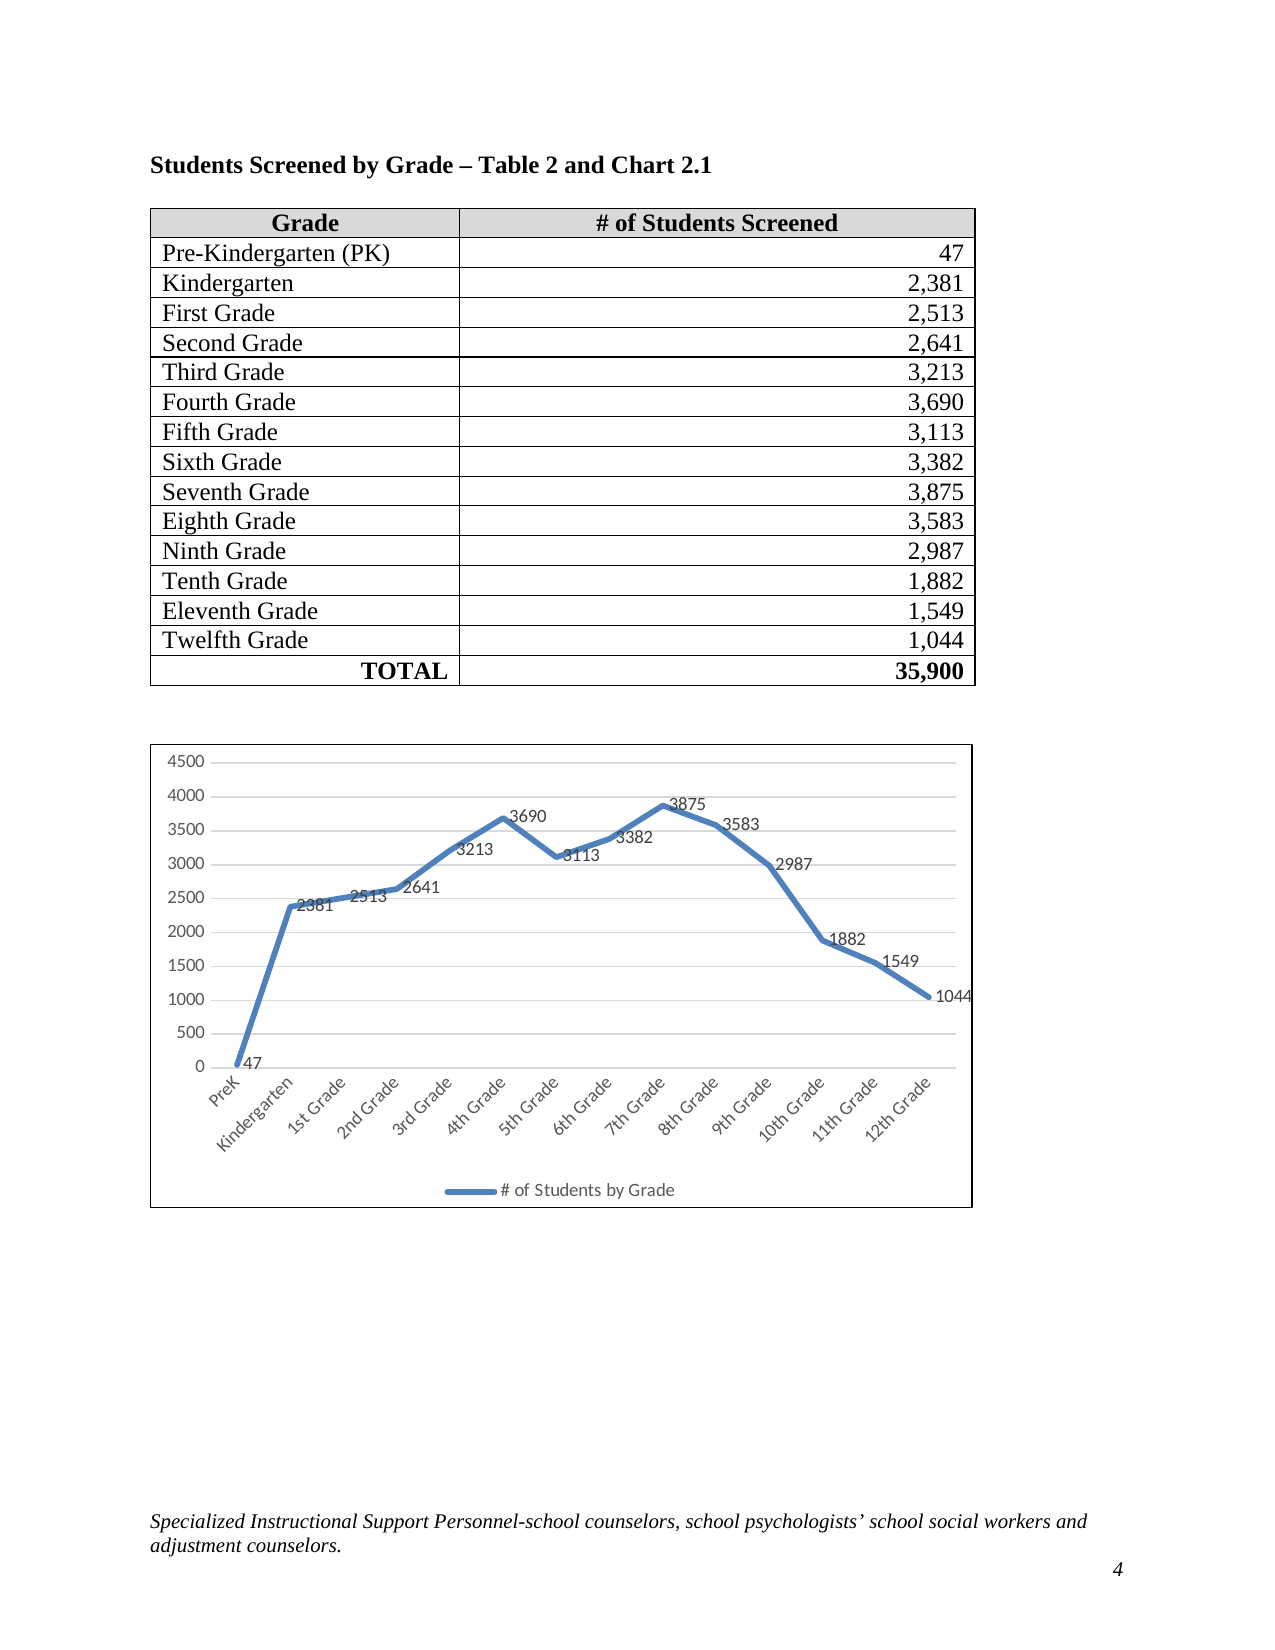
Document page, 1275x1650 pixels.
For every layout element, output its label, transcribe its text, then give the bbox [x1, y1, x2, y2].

table_cell 47 [460, 238, 974, 267]
table_cell 1,882 [460, 566, 974, 595]
table_cell 3,113 [460, 417, 974, 446]
text Students Screened by Grade – Table 2 and Chart 2.1 [150, 150, 1125, 179]
table_cell 3,213 [460, 358, 974, 386]
table_cell 2,641 [460, 328, 974, 356]
table_header Grade [151, 209, 459, 237]
table_cell Tenth Grade [151, 566, 459, 595]
table_cell Third Grade [151, 358, 459, 386]
table_cell 3,583 [460, 506, 974, 535]
table_cell Second Grade [151, 328, 459, 356]
table_cell Kindergarten [151, 268, 459, 297]
table_cell 2,513 [460, 298, 974, 327]
table_cell Ninth Grade [151, 536, 459, 565]
table_cell TOTAL [151, 656, 459, 685]
table_cell 2,381 [460, 268, 974, 297]
table_cell 1,044 [460, 626, 974, 655]
table_cell First Grade [151, 298, 459, 327]
table_cell 2,987 [460, 536, 974, 565]
table_header # of Students Screened [460, 209, 974, 237]
table_cell Fifth Grade [151, 417, 459, 446]
table_cell 3,690 [460, 387, 974, 416]
table_cell 3,382 [460, 447, 974, 476]
table_cell Sixth Grade [151, 447, 459, 476]
table_cell Seventh Grade [151, 477, 459, 505]
table_cell Fourth Grade [151, 387, 459, 416]
table_cell 35,900 [460, 656, 974, 685]
table_cell Eighth Grade [151, 506, 459, 535]
table_cell Twelfth Grade [151, 626, 459, 655]
table_cell 1,549 [460, 596, 974, 624]
table_cell Eleventh Grade [151, 596, 459, 624]
table_cell Pre-Kindergarten (PK) [151, 238, 459, 267]
table_cell 3,875 [460, 477, 974, 505]
